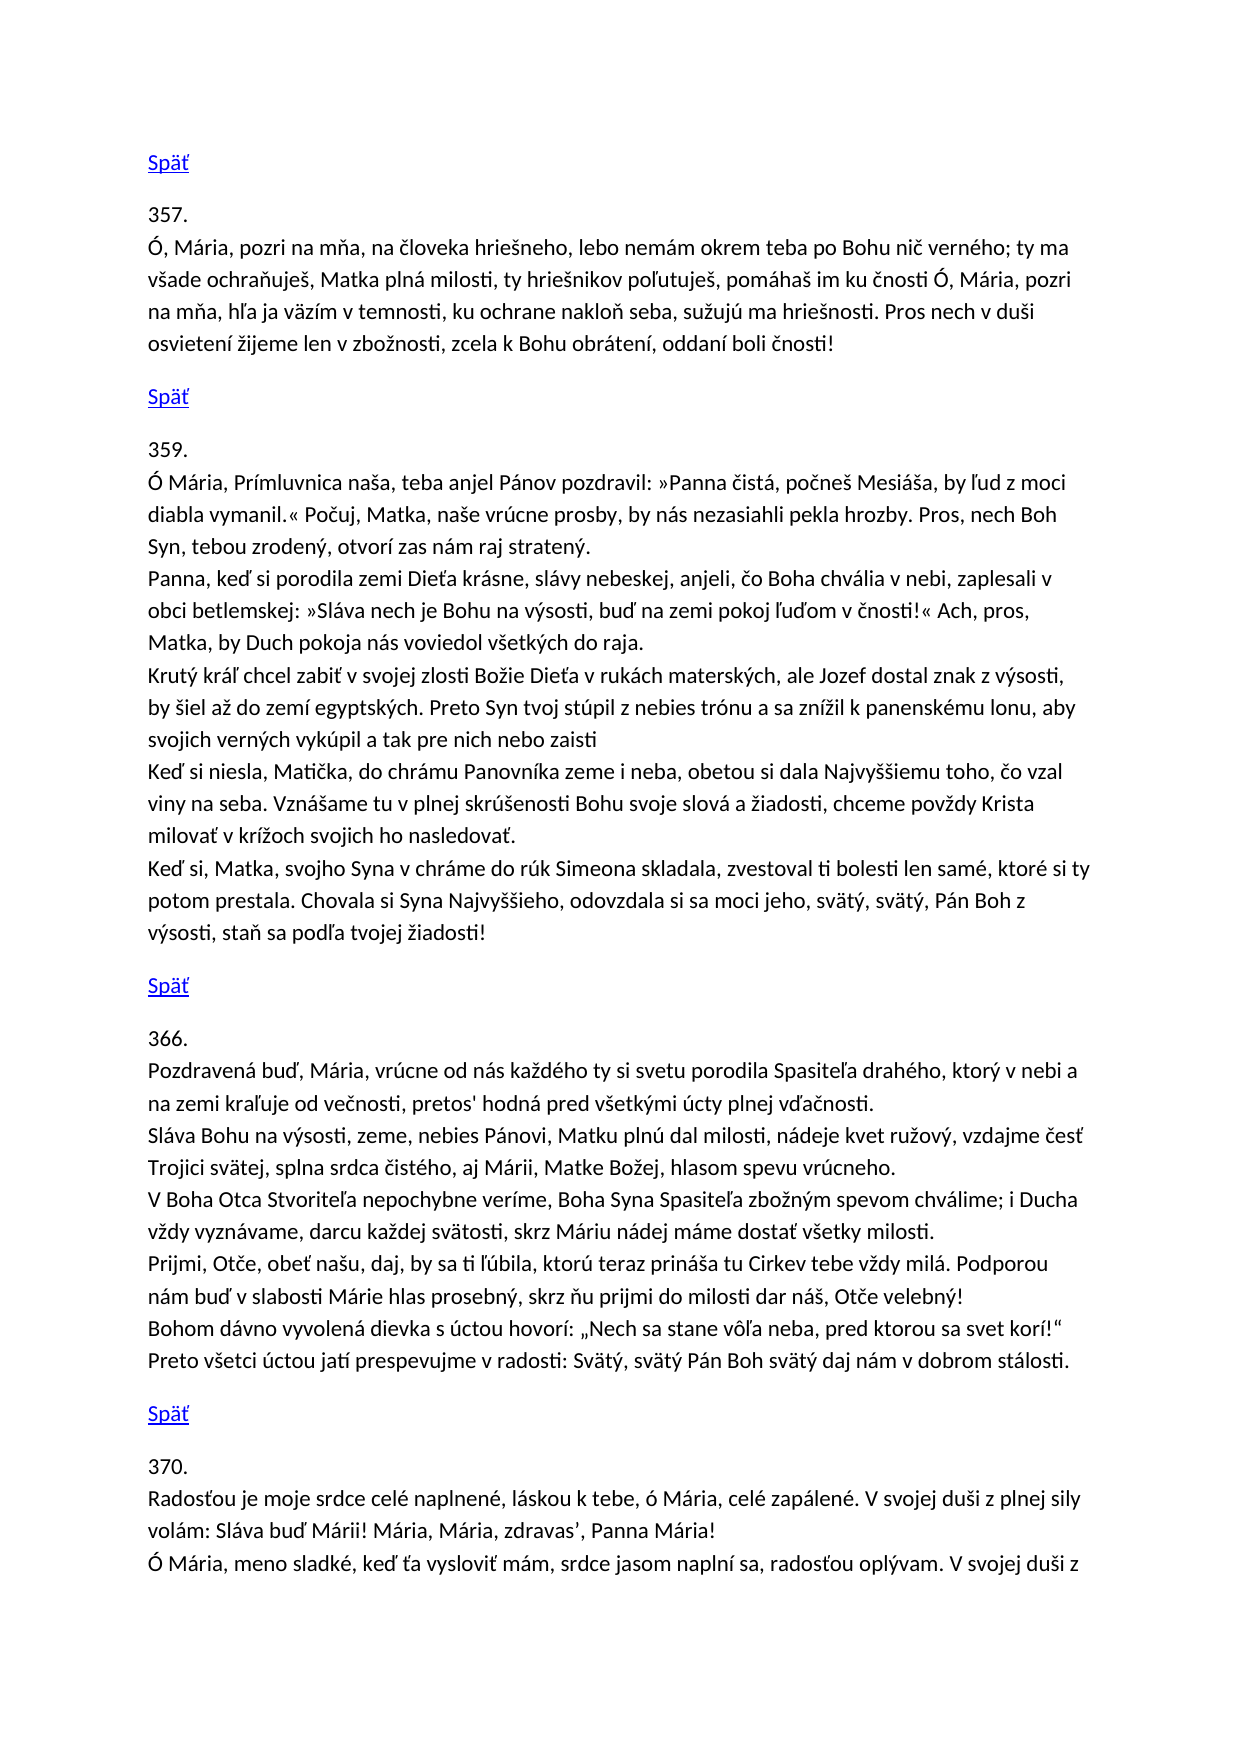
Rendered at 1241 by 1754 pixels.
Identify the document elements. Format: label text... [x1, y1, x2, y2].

text Späť [148, 971, 1093, 999]
text 357. Ó, Mária, pozri na mňa, na človeka hriešneho, lebo nemám okrem teba po Bohu nič verného; ty ma všade ochraňuješ, Matka plná milosti, ty hriešnikov poľutuješ, pomáhaš im ku čnosti Ó, Mária, pozri na mňa, hľa ja väzím v temnosti, ku ochrane nakloň seba, sužujú ma hriešnosti. Pros nech v duši osvietení žijeme len v zbožnosti, zcela k Bohu obrátení, oddaní boli čnosti! [148, 201, 1093, 357]
text 366. Pozdravená buď, Mária, vrúcne od nás každého ty si svetu porodila Spasiteľa drahého, ktorý v nebi a na zemi kraľuje od večnosti, pretos' hodná pred všetkými úcty plnej vďačnosti. Sláva Bohu na výsosti, zeme, nebies Pánovi, Matku plnú dal milosti, nádeje kvet ružový, vzdajme česť Trojici svätej, splna srdca čistého, aj Márii, Matke Božej, hlasom spevu vrúcneho. V Boha Otca Stvoriteľa nepochybne veríme, Boha Syna Spasiteľa zbožným spevom chválime; i Ducha vždy vyznávame, darcu každej svätosti, skrz Máriu nádej máme dostať všetky milosti. Prijmi, Otče, obeť našu, daj, by sa ti ľúbila, ktorú teraz prináša tu Cirkev tebe vždy milá. Podporou nám buď v slabosti Márie hlas prosebný, skrz ňu prijmi do milosti dar náš, Otče velebný! Bohom dávno vyvolená dievka s úctou hovorí: „Nech sa stane vôľa neba, pred ktorou sa svet korí!“ Preto všetci úctou jatí prespevujme v radosti: Svätý, svätý Pán Boh svätý daj nám v dobrom stálosti. [148, 1024, 1093, 1374]
text Späť [148, 382, 1093, 410]
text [148, 1452, 1093, 1577]
text Späť [148, 148, 1093, 176]
text 359. Ó Mária, Prímluvnica naša, teba anjel Pánov pozdravil: »Panna čistá, počneš Mesiáša, by ľud z moci diabla vymanil.« Počuj, Matka, naše vrúcne prosby, by nás nezasiahli pekla hrozby. Pros, nech Boh Syn, tebou zrodený, otvorí zas nám raj stratený. Panna, keď si porodila zemi Dieťa krásne, slávy nebeskej, anjeli, čo Boha chvália v nebi, zaplesali v obci betlemskej: »Sláva nech je Bohu na výsosti, buď na zemi pokoj ľuďom v čnosti!« Ach, pros, Matka, by Duch pokoja nás voviedol všetkých do raja. Krutý kráľ chcel zabiť v svojej zlosti Božie Dieťa v rukách materských, ale Jozef dostal znak z výsosti, by šiel až do zemí egyptských. Preto Syn tvoj stúpil z nebies trónu a sa znížil k panenskému lonu, aby svojich verných vykúpil a tak pre nich nebo zaisti Keď si niesla, Matička, do chrámu Panovníka zeme i neba, obetou si dala Najvyššiemu toho, čo vzal viny na seba. Vznášame tu v plnej skrúšenosti Bohu svoje slová a žiadosti, chceme povždy Krista milovať v krížoch svojich ho nasledovať. Keď si, Matka, svojho Syna v chráme do rúk Simeona skladala, zvestoval ti bolesti len samé, ktoré si ty potom prestala. Chovala si Syna Najvyššieho, odovzdala si sa moci jeho, svätý, svätý, Pán Boh z výsosti, staň sa podľa tvojej žiadosti! [148, 435, 1093, 946]
text Späť [148, 1399, 1093, 1427]
